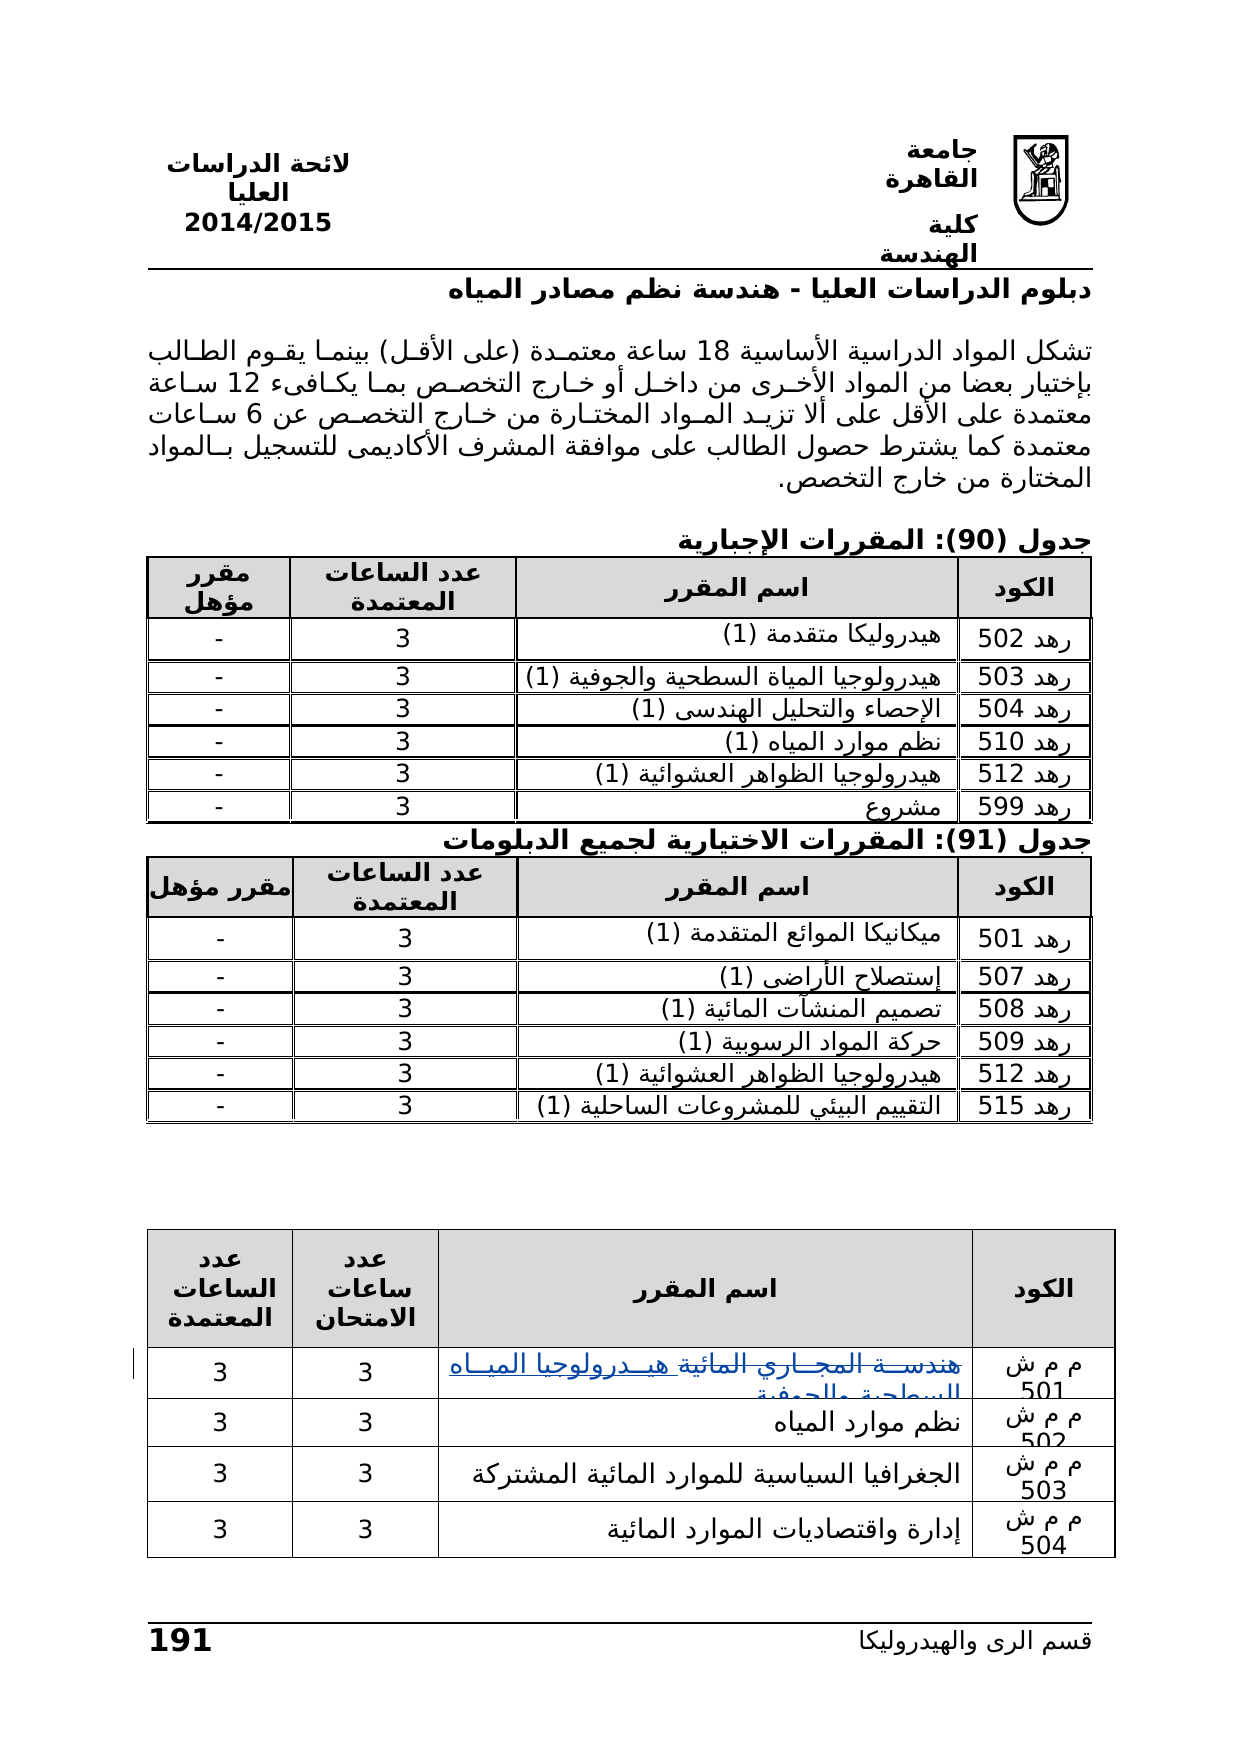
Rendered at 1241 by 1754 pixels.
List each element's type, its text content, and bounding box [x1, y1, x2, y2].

table_cell م م ش 503 [973, 1447, 1114, 1501]
table_cell رهد 508 [960, 991, 1089, 1023]
text دبلوم الدراسات العليا - هندسة نظم مصادر المياه [148, 273, 1092, 304]
table_cell رهد 502 [960, 619, 1089, 659]
table_cell م م ش 502 [973, 1399, 1114, 1446]
table_cell 3 [148, 1348, 292, 1398]
table_header اسم المقرر [519, 858, 957, 916]
table_cell الجغرافيا السياسية للموارد المائية المشتركة [439, 1447, 972, 1501]
table_header عدد الساعات المعتمدة [294, 858, 516, 916]
table_cell ميكانيكا الموائع المتقدمة (1) [519, 918, 957, 959]
table_cell - [148, 1092, 293, 1121]
table_cell التقييم البيئي للمشروعات الساحلية (1) [518, 1088, 957, 1121]
table_cell - [149, 695, 289, 724]
table_cell 3 [148, 1502, 292, 1557]
table_header عدد الساعات المعتمدة [148, 1230, 292, 1347]
table_cell رهد 512 [960, 756, 1090, 789]
table_cell 3 [295, 994, 516, 1023]
table_cell - [149, 918, 292, 959]
picture [1012, 134, 1070, 227]
table_cell هيدرولوجيا الظواهر العشوائية (1) [518, 1056, 958, 1088]
table_cell رهد 510 [960, 724, 1089, 756]
table_cell هيدرولوجيا المياة السطحية والجوفية (1) [518, 659, 957, 691]
table_cell رهد 509 [960, 1024, 1090, 1056]
table_header الكود [959, 558, 1090, 617]
table_cell نظم موارد المياه [439, 1399, 972, 1446]
table_header الكود [959, 858, 1090, 916]
table_cell 3 [292, 760, 514, 789]
table_cell - [149, 663, 289, 691]
table_cell 3 [292, 619, 514, 659]
table_cell رهد 512 [958, 1056, 1091, 1088]
table_cell 3 [293, 1502, 438, 1557]
table_cell - [149, 1027, 292, 1056]
text جدول (90): المقررات الإجبارية [148, 525, 1092, 556]
text جدول (91): المقررات الاختيارية لجميع الدبلومات [148, 824, 1092, 856]
text تشكل المواد الدراسية الأساسية 18 ساعة معتمدة (على الأقل) بينما يقوم الطالب بإختيار بعضا من المواد الأخرى من داخل أو خارج التخصص بما يكافىء 12 ساعة معتمدة على الأقل على ألا تزيد المواد المختارة من خارج التخصص عن 6 ساعات معتمدة كما يشترط حصول الطالب على موافقة المشرف الأكاديمى للتسجيل بالمواد المختارة من خارج التخصص. [148, 336, 1092, 493]
table_cell - [149, 962, 292, 991]
table_cell 3 [293, 1092, 517, 1121]
table_cell حركة المواد الرسوبية (1) [519, 1024, 957, 1056]
table_cell م م ش 504 [973, 1502, 1114, 1557]
table_cell تصميم المنشآت المائية (1) [519, 991, 957, 1023]
table_cell 3 [293, 1348, 438, 1398]
table_cell - [149, 727, 289, 756]
table_cell 3 [293, 1447, 438, 1501]
table_cell - [148, 792, 290, 821]
table_cell إستصلاح الأراضى (1) [519, 959, 958, 991]
table_header مقرر مؤهل [149, 558, 289, 617]
table_cell رهد 599 [958, 789, 1091, 821]
table_cell نظم موارد المياه (1) [518, 724, 957, 756]
table_cell رهد 507 [958, 959, 1091, 991]
table_header الكود [973, 1230, 1114, 1347]
table_cell 3 [148, 1399, 292, 1446]
table_cell - [149, 994, 292, 1023]
table_header عدد الساعات المعتمدة [291, 558, 515, 617]
table_cell هيدرولوجيا الظواهر العشوائية (1) [518, 756, 957, 789]
table_cell 3 [292, 695, 514, 724]
table_cell رهد 501 [960, 918, 1089, 959]
table_cell 3 [295, 1027, 516, 1056]
table_cell - [149, 760, 289, 789]
table_cell - [149, 619, 289, 659]
table_cell هيدروليكا متقدمة (1) [518, 619, 957, 659]
table_header مقرر مؤهل [149, 858, 292, 916]
table_header اسم المقرر [439, 1230, 972, 1347]
table_cell 3 [148, 1447, 292, 1501]
table_cell [439, 1348, 972, 1398]
table_header اسم المقرر [517, 558, 957, 617]
table_cell 3 [293, 1399, 438, 1446]
table_cell 3 [295, 962, 516, 991]
table_cell - [149, 1059, 292, 1088]
table_cell رهد 504 [960, 691, 1090, 724]
table_cell 3 [295, 1059, 516, 1088]
table_cell 3 [290, 789, 516, 821]
table_cell 3 [295, 918, 516, 959]
table_cell م م ش 501 [973, 1348, 1114, 1398]
table_header عدد ساعات الامتحان [293, 1230, 438, 1347]
table_cell مشروع [516, 789, 958, 821]
table_cell رهد 515 [960, 1088, 1091, 1121]
table_cell 3 [292, 663, 514, 691]
table_cell 3 [292, 727, 514, 756]
table_cell رهد 503 [960, 659, 1090, 691]
table_cell إدارة واقتصاديات الموارد المائية [439, 1502, 972, 1557]
table_cell الإحصاء والتحليل الهندسى (1) [518, 691, 957, 724]
